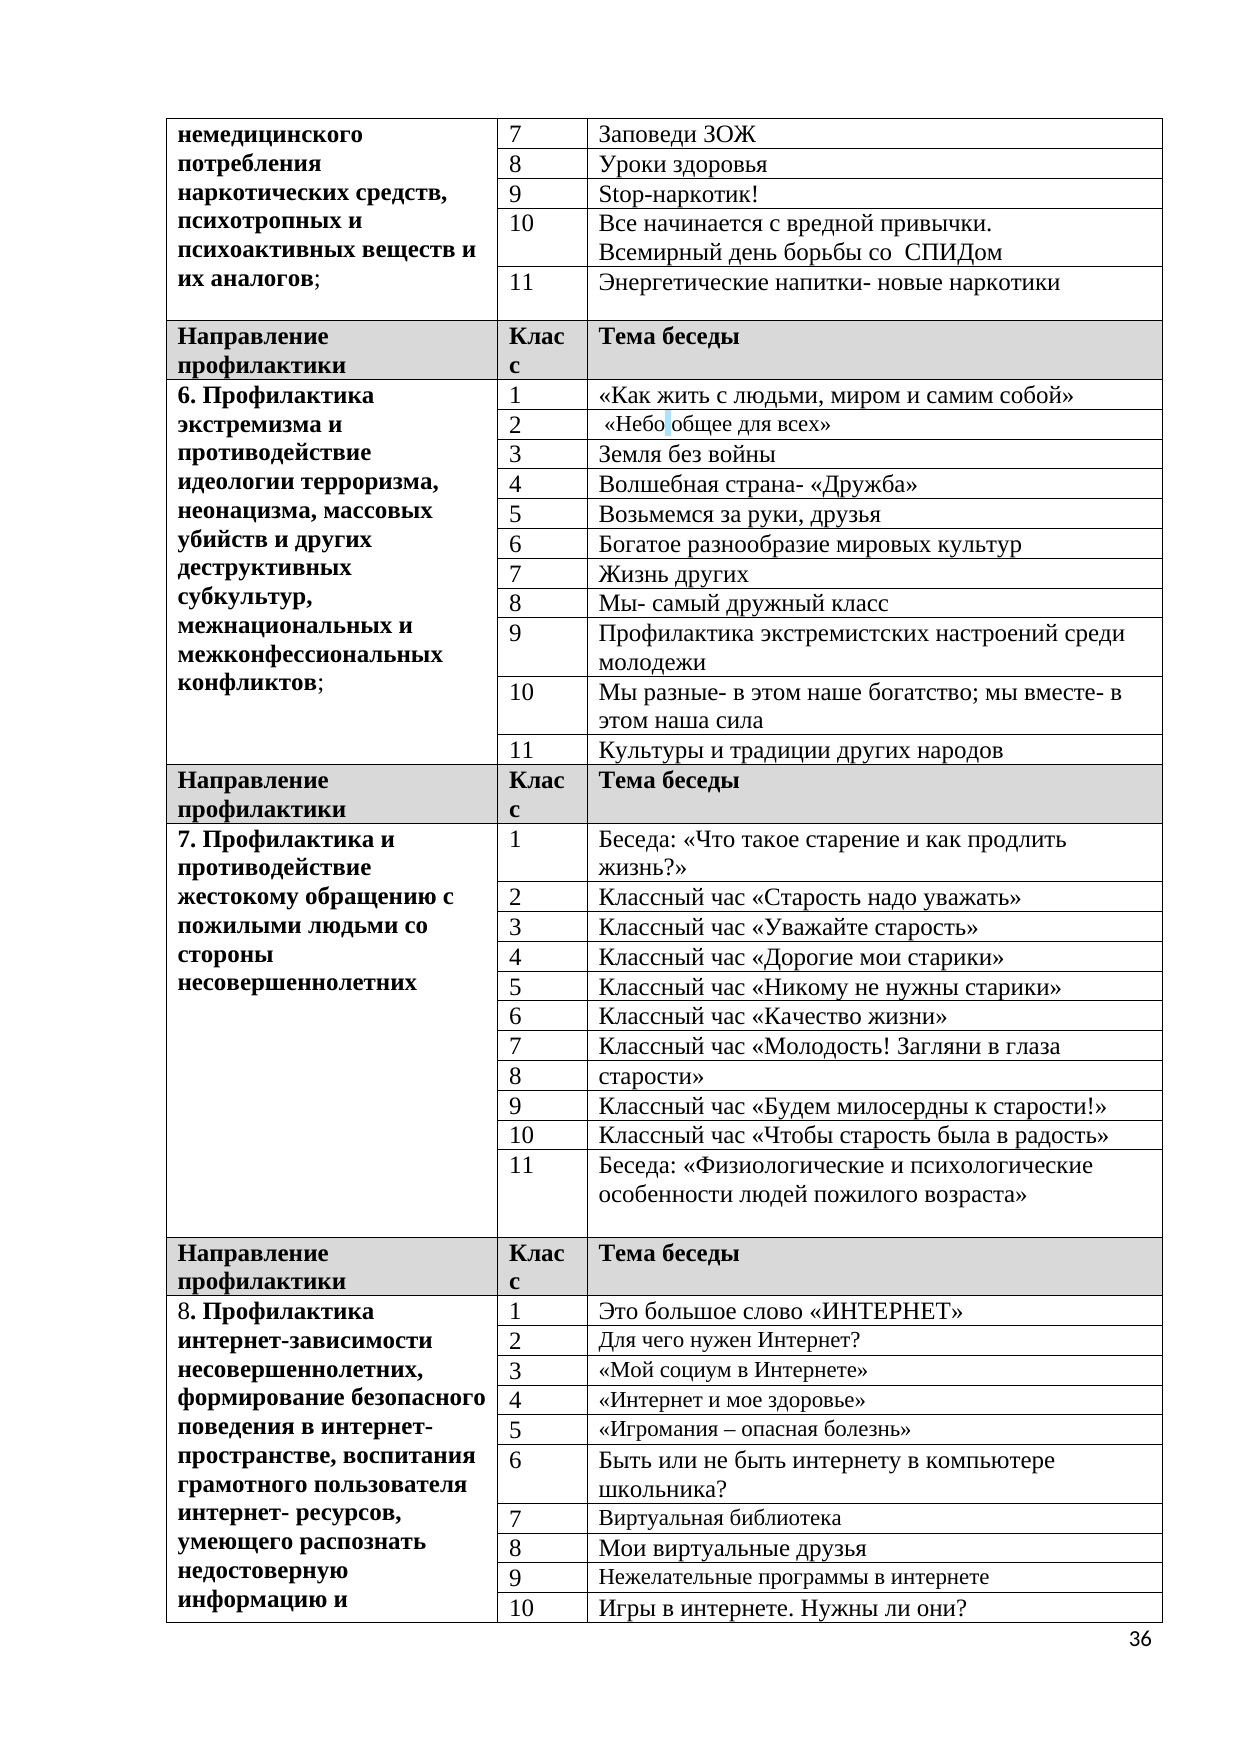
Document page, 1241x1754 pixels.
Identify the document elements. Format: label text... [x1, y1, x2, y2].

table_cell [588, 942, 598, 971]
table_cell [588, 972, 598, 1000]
table_cell 2 [498, 882, 587, 911]
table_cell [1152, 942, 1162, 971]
table_cell Земля без войны [588, 440, 1162, 468]
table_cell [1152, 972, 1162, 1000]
table_cell 9 [498, 179, 587, 207]
table_cell Тема беседы [588, 765, 1162, 823]
table_cell «Интернет и мое здоровье» [588, 1386, 1162, 1414]
table_cell Энергетические напитки- новые наркотики [588, 267, 1162, 320]
table_cell Класс [498, 321, 587, 379]
table_cell 8 [498, 149, 587, 178]
table_cell Быть или не быть интернету в компьютере школьника? [588, 1445, 1162, 1503]
table_cell 4 [498, 942, 587, 971]
table_cell 7 [498, 1504, 587, 1532]
table_cell Профилактика экстремистских настроений среди молодежи [588, 618, 1162, 676]
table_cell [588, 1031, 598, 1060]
table_cell 1 [498, 380, 587, 409]
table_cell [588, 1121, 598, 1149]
table_cell Жизнь других [588, 559, 1162, 587]
table_cell Виртуальная библиотека [588, 1504, 1162, 1532]
table_cell Класс [498, 1238, 587, 1295]
table_cell Нежелательные программы в интернете [588, 1563, 1162, 1592]
table_cell 10 [498, 677, 587, 734]
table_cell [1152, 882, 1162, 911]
table_cell 3 [498, 912, 587, 941]
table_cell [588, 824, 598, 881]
table_cell 10 [498, 1121, 587, 1149]
table_cell 1 [498, 1296, 587, 1325]
table_cell 8 [498, 1534, 587, 1562]
table_cell Все начинается с вредной привычки. Всемирный день борьбы со СПИДом [588, 209, 1162, 266]
table_cell 8 [498, 1061, 587, 1090]
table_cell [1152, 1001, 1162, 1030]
table_cell «Небо общее для всех» [588, 410, 1162, 438]
table_cell 7. Профилактика и противодействие жестокому обращению с пожилыми людьми со стороны несовершеннолетних [167, 824, 497, 1237]
table_cell 9 [498, 618, 587, 676]
table_cell Stop-наркотик! [588, 179, 1162, 207]
table_cell 5 [498, 499, 587, 528]
table_cell «Игромания – опасная болезнь» [588, 1415, 1162, 1444]
table_cell 2 [498, 1326, 587, 1355]
table_cell Заповеди ЗОЖ [588, 119, 1162, 148]
table_cell 11 [498, 1150, 587, 1237]
table_cell Мои виртуальные друзья [588, 1534, 1162, 1562]
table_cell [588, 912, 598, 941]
table_cell Направление профилактики [167, 765, 497, 823]
table_cell 1 [498, 824, 587, 881]
table_cell Уроки здоровья [588, 149, 1162, 178]
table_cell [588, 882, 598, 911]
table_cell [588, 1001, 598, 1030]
table_cell 8 [498, 589, 587, 617]
table_cell Направление профилактики [167, 321, 497, 379]
table_cell 5 [498, 1415, 587, 1444]
table_cell 3 [498, 440, 587, 468]
table_cell 7 [498, 1031, 587, 1060]
table_cell 7 [498, 559, 587, 587]
table_cell Игры в интернете. Нужны ли они? [588, 1593, 1162, 1622]
table_cell 9 [498, 1091, 587, 1119]
table_cell 6 [498, 1001, 587, 1030]
table_cell Мы- самый дружный класс [588, 589, 1162, 617]
table_cell Тема беседы [588, 1238, 1162, 1295]
table_cell Беседа: «Физиологические и психологические особенности людей пожилого возраста» [588, 1150, 1162, 1237]
table_cell Богатое разнообразие мировых культур [588, 529, 1162, 558]
table_cell Возьмемся за руки, друзья [588, 499, 1162, 528]
table_cell 11 [498, 735, 587, 764]
table_cell 6 [498, 1445, 587, 1503]
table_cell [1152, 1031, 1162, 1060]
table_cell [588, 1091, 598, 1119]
table_cell 7 [498, 119, 587, 148]
table_cell 2 [498, 410, 587, 438]
table_cell Класс [498, 765, 587, 823]
table_cell Волшебная страна- «Дружба» [588, 469, 1162, 498]
table_cell 4 [498, 1386, 587, 1414]
table_cell Культуры и традиции других народов [588, 735, 1162, 764]
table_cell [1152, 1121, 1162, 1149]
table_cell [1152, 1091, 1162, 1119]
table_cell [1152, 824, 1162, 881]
table_cell 6 [498, 529, 587, 558]
table_cell «Мой социум в Интернете» [588, 1356, 1162, 1384]
table_cell 10 [498, 1593, 587, 1622]
table_cell «Как жить с людьми, миром и самим собой» [588, 380, 1162, 409]
table_cell 4 [498, 469, 587, 498]
table_cell 5 [498, 972, 587, 1000]
table_cell Это большое слово «ИНТЕРНЕТ» [588, 1296, 1162, 1325]
table_cell Тема беседы [588, 321, 1162, 379]
table_cell 9 [498, 1563, 587, 1592]
table_cell 3 [498, 1356, 587, 1384]
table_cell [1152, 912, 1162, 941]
table_cell 10 [498, 209, 587, 266]
table_cell Мы разные- в этом наше богатство; мы вместе- в этом наша сила [588, 677, 1162, 734]
table_cell Направление профилактики [167, 1238, 497, 1295]
table_cell 8. Профилактика интернет-зависимости несовершеннолетних, формирование безопасного поведения в интернет-пространстве, воспитания грамотного пользователя интернет- ресурсов, умеющего распознать недостоверную информацию и предотвратить распространение вредоносной информации в целях предупреждения риска вовлечения обучающихся в противоправную деятельность, а также обеспечения ограничения доступа несовершеннолетних к незаконному и негативному контенту информационно-коммуникативной сети «Интернет», причиняющему вред здоровью и личной безопасности пользователя сети «Интернет»; [167, 1296, 497, 1622]
table_cell 11 [498, 267, 587, 320]
table_cell 6. Профилактика экстремизма и противодействие идеологии терроризма, неонацизма, массовых убийств и других деструктивных субкультур, межнациональных и межконфессиональных конфликтов; [167, 380, 497, 764]
table_cell Для чего нужен Интернет? [588, 1326, 1162, 1355]
